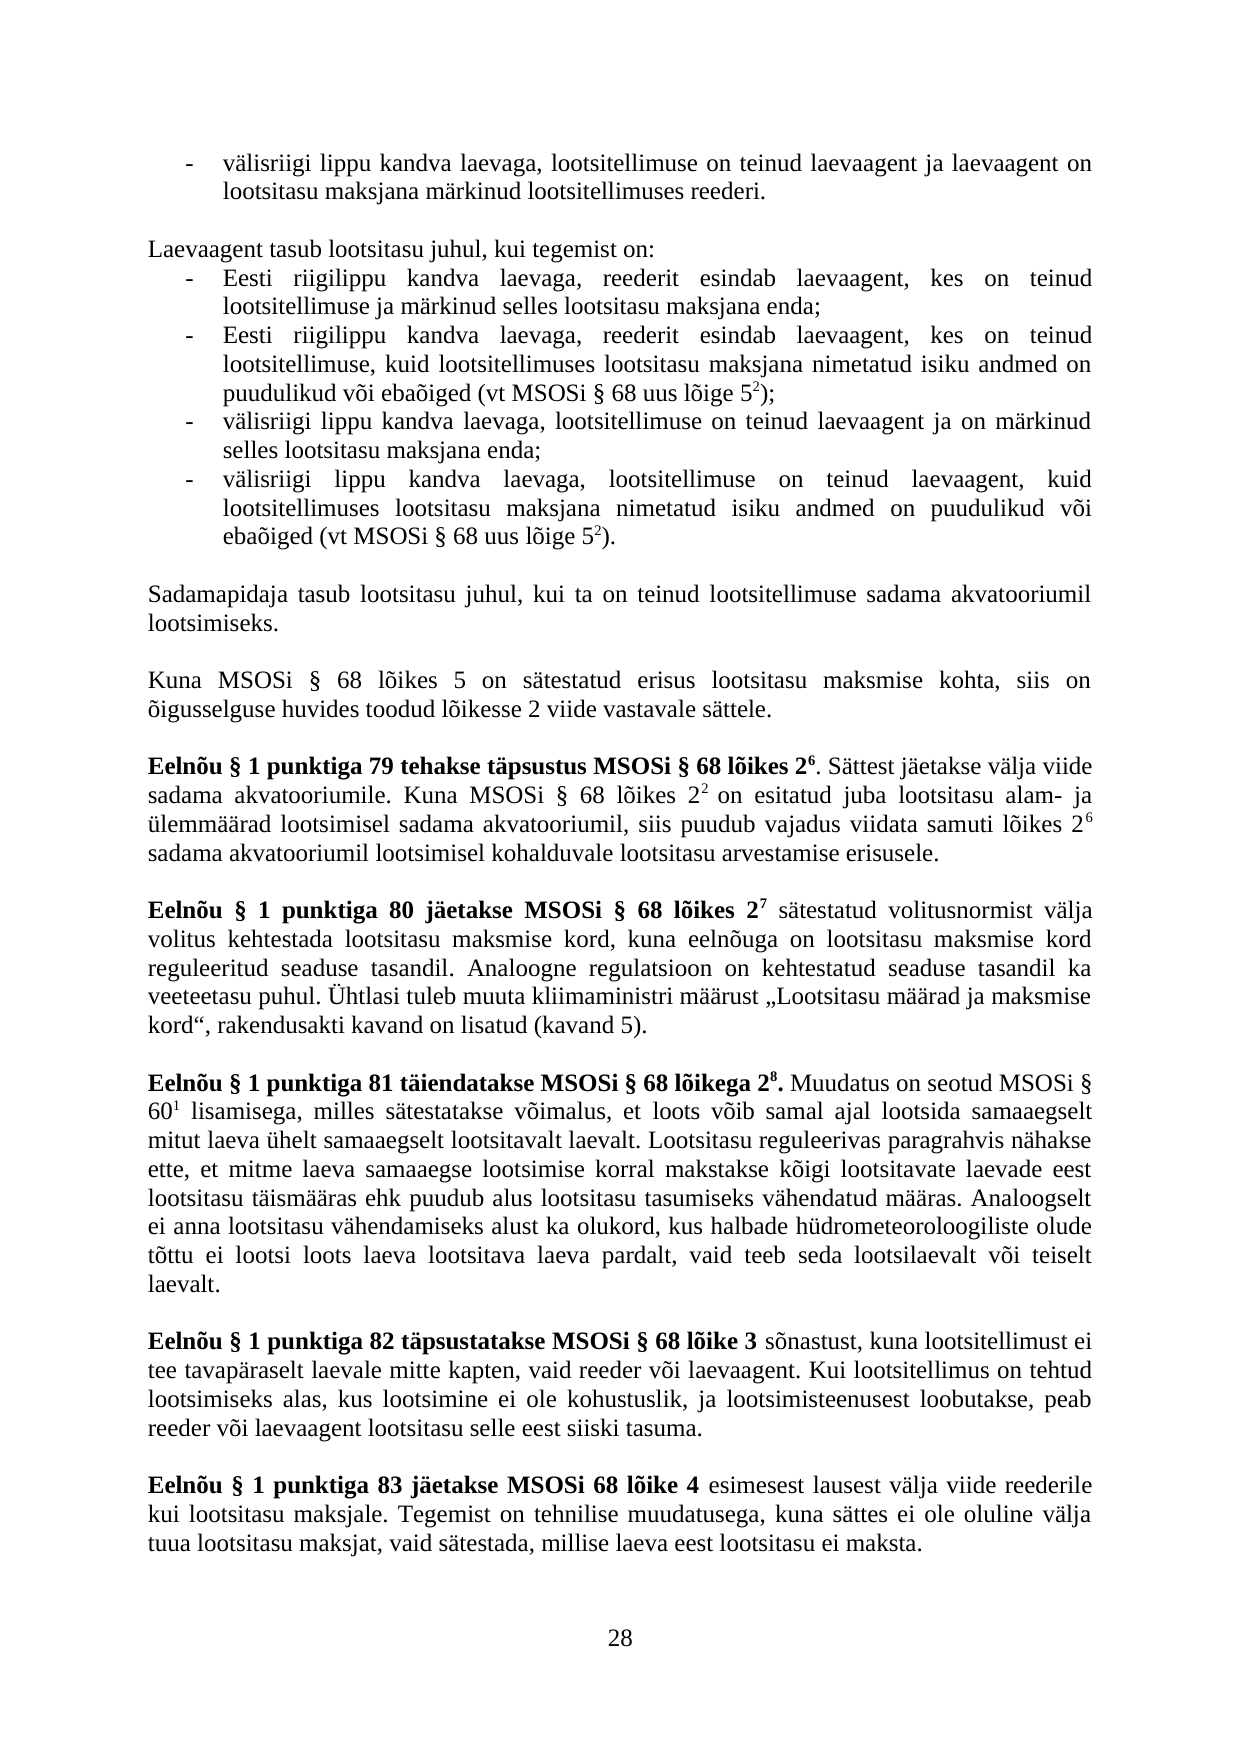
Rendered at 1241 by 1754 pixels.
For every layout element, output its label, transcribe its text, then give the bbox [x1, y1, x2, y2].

text Eelnõu § 1 punktiga 81 täiendatakse MSOSi § 68 lõikega 28. Muudatus on seotud MSOSi § 601 lisamisega, milles sätestatakse võimalus, et loots võib samal ajal lootsida samaaegselt mitut laeva ühelt samaaegselt lootsitavalt laevalt. Lootsitasu reguleerivas paragrahvis nähakse ette, et mitme laeva samaaegse lootsimise korral makstakse kõigi lootsitavate laevade eest lootsitasu täismääras ehk puudub alus lootsitasu tasumiseks vähendatud määras. Analoogselt ei anna lootsitasu vähendamiseks alust ka olukord, kus halbade hüdrometeoroloogiliste olude tõttu ei lootsi loots laeva lootsitava laeva pardalt, vaid teeb seda lootsilaevalt või teiselt laevalt. [148, 1068, 1093, 1298]
list välisriigi lippu kandva laevaga, lootsitellimuse on teinud laevaagent ja laevaagent on lootsitasu maksjana märkinud lootsitellimuses reederi. [185, 148, 1093, 205]
list välisriigi lippu kandva laevaga, lootsitellimuse on teinud laevaagent, kuid lootsitellimuses lootsitasu maksjana nimetatud isiku andmed on puudulikud või ebaõiged (vt MSOSi § 68 uus lõige 52). [185, 464, 1093, 550]
list välisriigi lippu kandva laevaga, lootsitellimuse on teinud laevaagent ja on märkinud selles lootsitasu maksjana enda; [185, 406, 1093, 464]
list Eesti riigilippu kandva laevaga, reederit esindab laevaagent, kes on teinud lootsitellimuse, kuid lootsitellimuses lootsitasu maksjana nimetatud isiku andmed on puudulikud või ebaõiged (vt MSOSi § 68 uus lõige 52); [185, 320, 1093, 406]
list Eesti riigilippu kandva laevaga, reederit esindab laevaagent, kes on teinud lootsitellimuse ja märkinud selles lootsitasu maksjana enda; [185, 263, 1093, 320]
list Laevaagent tasub lootsitasu juhul, kui tegemist on: [148, 234, 1093, 263]
text Eelnõu § 1 punktiga 83 jäetakse MSOSi 68 lõike 4 esimesest lausest välja viide reederile kui lootsitasu maksjale. Tegemist on tehnilise muudatusega, kuna sättes ei ole oluline välja tuua lootsitasu maksjat, vaid sätestada, millise laeva eest lootsitasu ei maksta. [148, 1470, 1093, 1556]
text Kuna MSOSi § 68 lõikes 5 on sätestatud erisus lootsitasu maksmise kohta, siis on õigusselguse huvides toodud lõikesse 2 viide vastavale sättele. [148, 665, 1093, 723]
text Eelnõu § 1 punktiga 82 täpsustatakse MSOSi § 68 lõike 3 sõnastust, kuna lootsitellimust ei tee tavapäraselt laevale mitte kapten, vaid reeder või laevaagent. Kui lootsitellimus on tehtud lootsimiseks alas, kus lootsimine ei ole kohustuslik, ja lootsimisteenusest loobutakse, peab reeder või laevaagent lootsitasu selle eest siiski tasuma. [148, 1326, 1093, 1441]
text Eelnõu § 1 punktiga 80 jäetakse MSOSi § 68 lõikes 27 sätestatud volitusnormist välja volitus kehtestada lootsitasu maksmise kord, kuna eelnõuga on lootsitasu maksmise kord reguleeritud seaduse tasandil. Analoogne regulatsioon on kehtestatud seaduse tasandil ka veeteetasu puhul. Ühtlasi tuleb muuta kliimaministri määrust „Lootsitasu määrad ja maksmise kord“, rakendusakti kavand on lisatud (kavand 5). [148, 895, 1093, 1039]
list Sadamapidaja tasub lootsitasu juhul, kui ta on teinud lootsitellimuse sadama akvatooriumil lootsimiseks. [148, 579, 1093, 636]
text Eelnõu § 1 punktiga 79 tehakse täpsustus MSOSi § 68 lõikes 26. Sättest jäetakse välja viide sadama akvatooriumile. Kuna MSOSi § 68 lõikes 22 on esitatud juba lootsitasu alam- ja ülemmäärad lootsimisel sadama akvatooriumil, siis puudub vajadus viidata samuti lõikes 26 sadama akvatooriumil lootsimisel kohalduvale lootsitasu arvestamise erisusele. [148, 751, 1093, 866]
